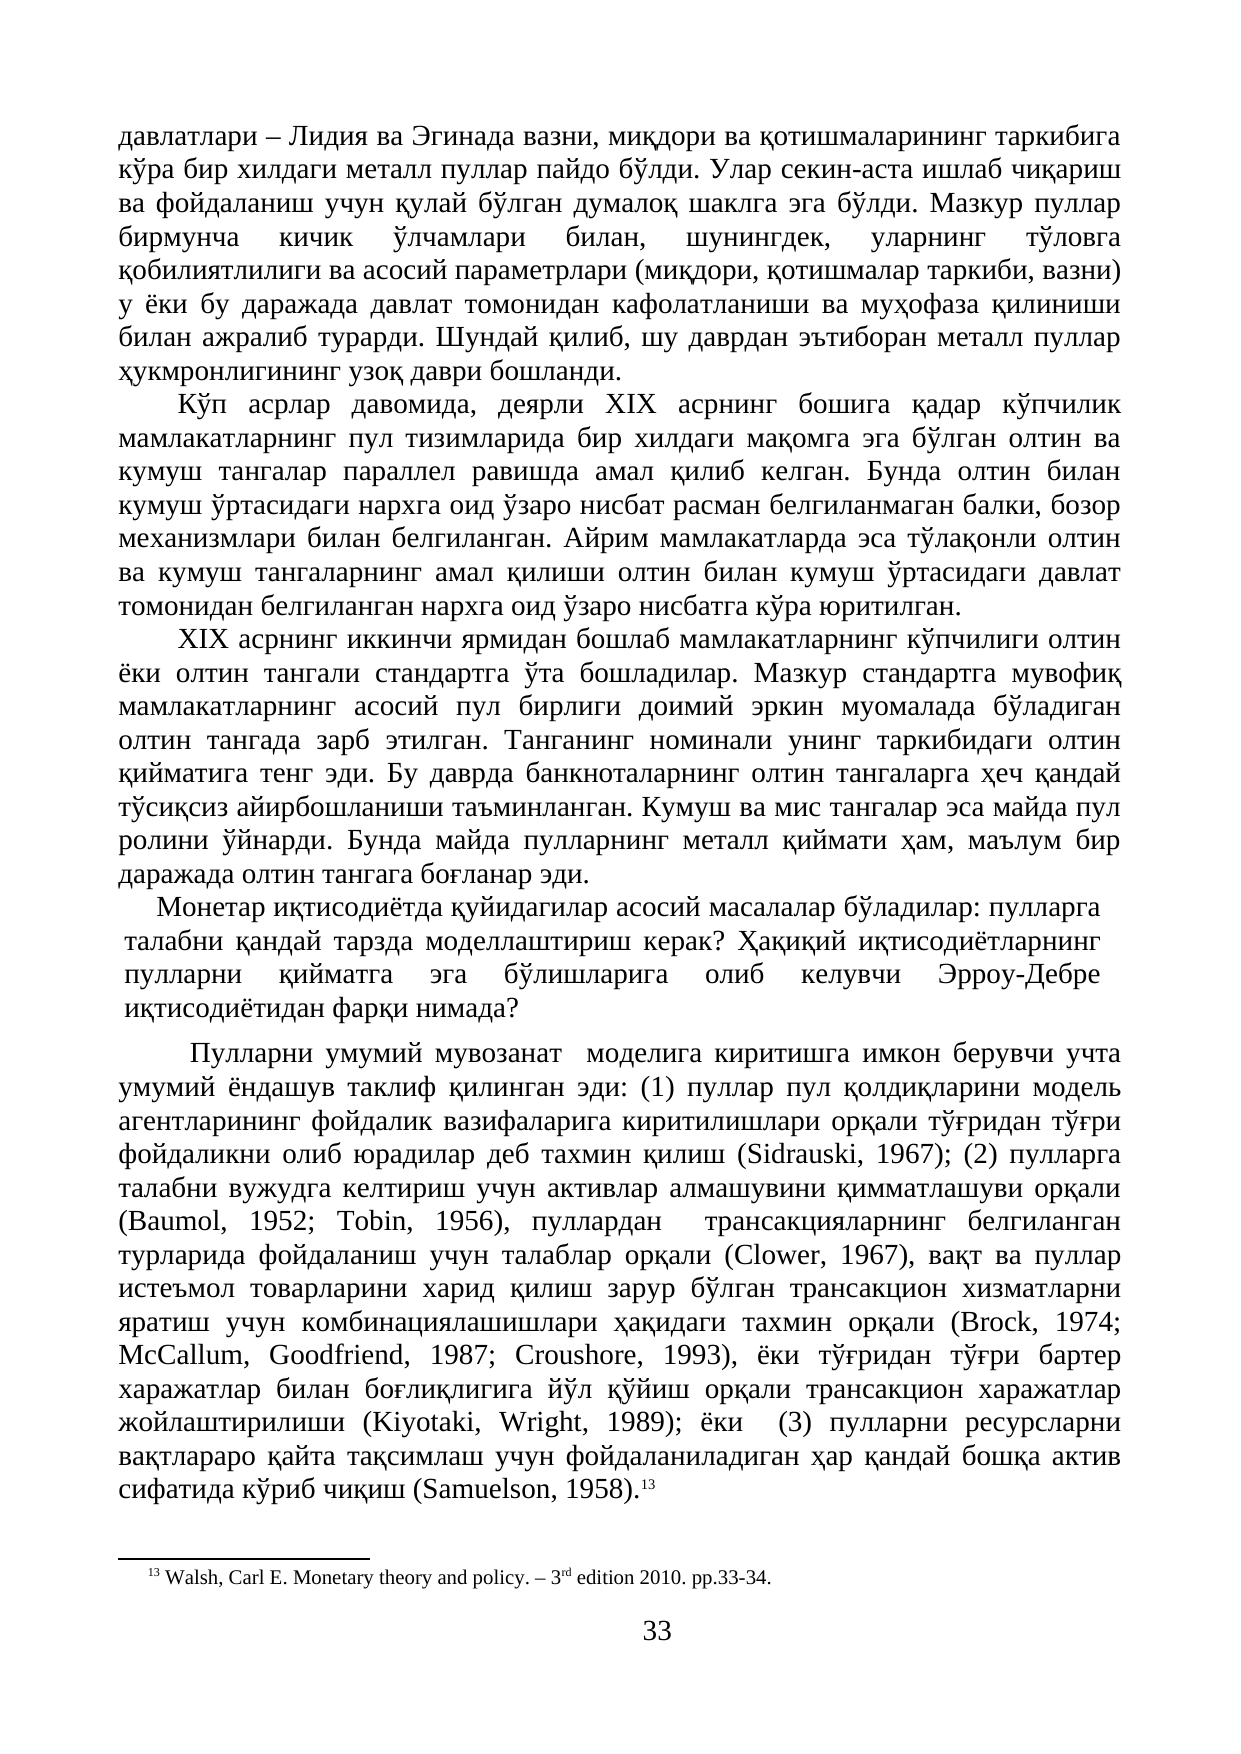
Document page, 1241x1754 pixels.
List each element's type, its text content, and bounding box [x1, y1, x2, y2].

list Пулларни умумий мувозанат моделига киритишга имкон берувчи учта умумий ёндашув таклиф қилинган эди: (1) пуллар пул қолдиқларини модель агентларининг фойдалик вазифаларига киритилишлари орқали тўғридан тўғри фойдаликни олиб юрадилар деб тахмин қилиш (Sidrauski, 1967); (2) пулларга талабни вужудга келтириш учун активлар алмашувини қимматлашуви орқали (Baumol, 1952; Tobin, 1956), пуллардан трансакцияларнинг белгиланган турларида фойдаланиш учун талаблар орқали (Clower, 1967), вақт ва пуллар истеъмол товарларини харид қилиш зарур бўлган трансакцион хизматларни яратиш учун комбинациялашишлари ҳақидаги тахмин орқали (Brock, 1974; McCallum, Goodfriend, 1987; Croushore, 1993), ёки тўғридан тўғри бартер харажатлар билан боғлиқлигига йўл қўйиш орқали трансакцион харажатлар жойлаштирилиши (Kiyotaki, Wright, 1989); ёки (3) пулларни ресурсларни вақтлараро қайта тақсимлаш учун фойдаланиладиган ҳар қандай бошқа актив сифатида кўриб чиқиш (Samuelson, 1958). [118, 1036, 1122, 1505]
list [118, 118, 1122, 386]
list XIX асрнинг иккинчи ярмидан бошлаб мамлакатларнинг кўпчилиги олтин ёки олтин тангали стандартга ўта бошладилар. Мазкур стандартга мувофиқ мамлакатларнинг асосий пул бирлиги доимий эркин муомалада бўладиган олтин тангада зарб этилган. Танганинг номинали унинг таркибидаги олтин қийматига тенг эди. Бу даврда банкноталарнинг олтин тангаларга ҳеч қандай тўсиқсиз айирбошланиши таъминланган. Кумуш ва мис тангалар эса майда пул ролини ўйнарди. Бунда майда пулларнинг металл қиймати ҳам, маълум бир даражада олтин тангага боғланар эди. [118, 621, 1122, 889]
text Монетар иқтисодиётда қуйидагилар асосий масалалар бўладилар: пулларга талабни қандай тарзда моделлаштириш керак? Ҳақиқий иқтисодиётларнинг пулларни қийматга эга бўлишларига олиб келувчи Эрроу-Дебре иқтисодиётидан фарқи нимада? [124, 889, 1101, 1024]
list Кўп асрлар давомида, деярли XIX асрнинг бошига қадар кўпчилик мамлакатларнинг пул тизимларида бир хилдаги мақомга эга бўлган олтин ва кумуш тангалар параллел равишда амал қилиб келган. Бунда олтин билан кумуш ўртасидаги нархга оид ўзаро нисбат расман белгиланмаган балки, бозор механизмлари билан белгиланган. Айрим мамлакатларда эса тўлақонли олтин ва кумуш тангаларнинг амал қилиши олтин билан кумуш ўртасидаги давлат томонидан белгиланган нархга оид ўзаро нисбатга кўра юритилган. [118, 386, 1122, 621]
